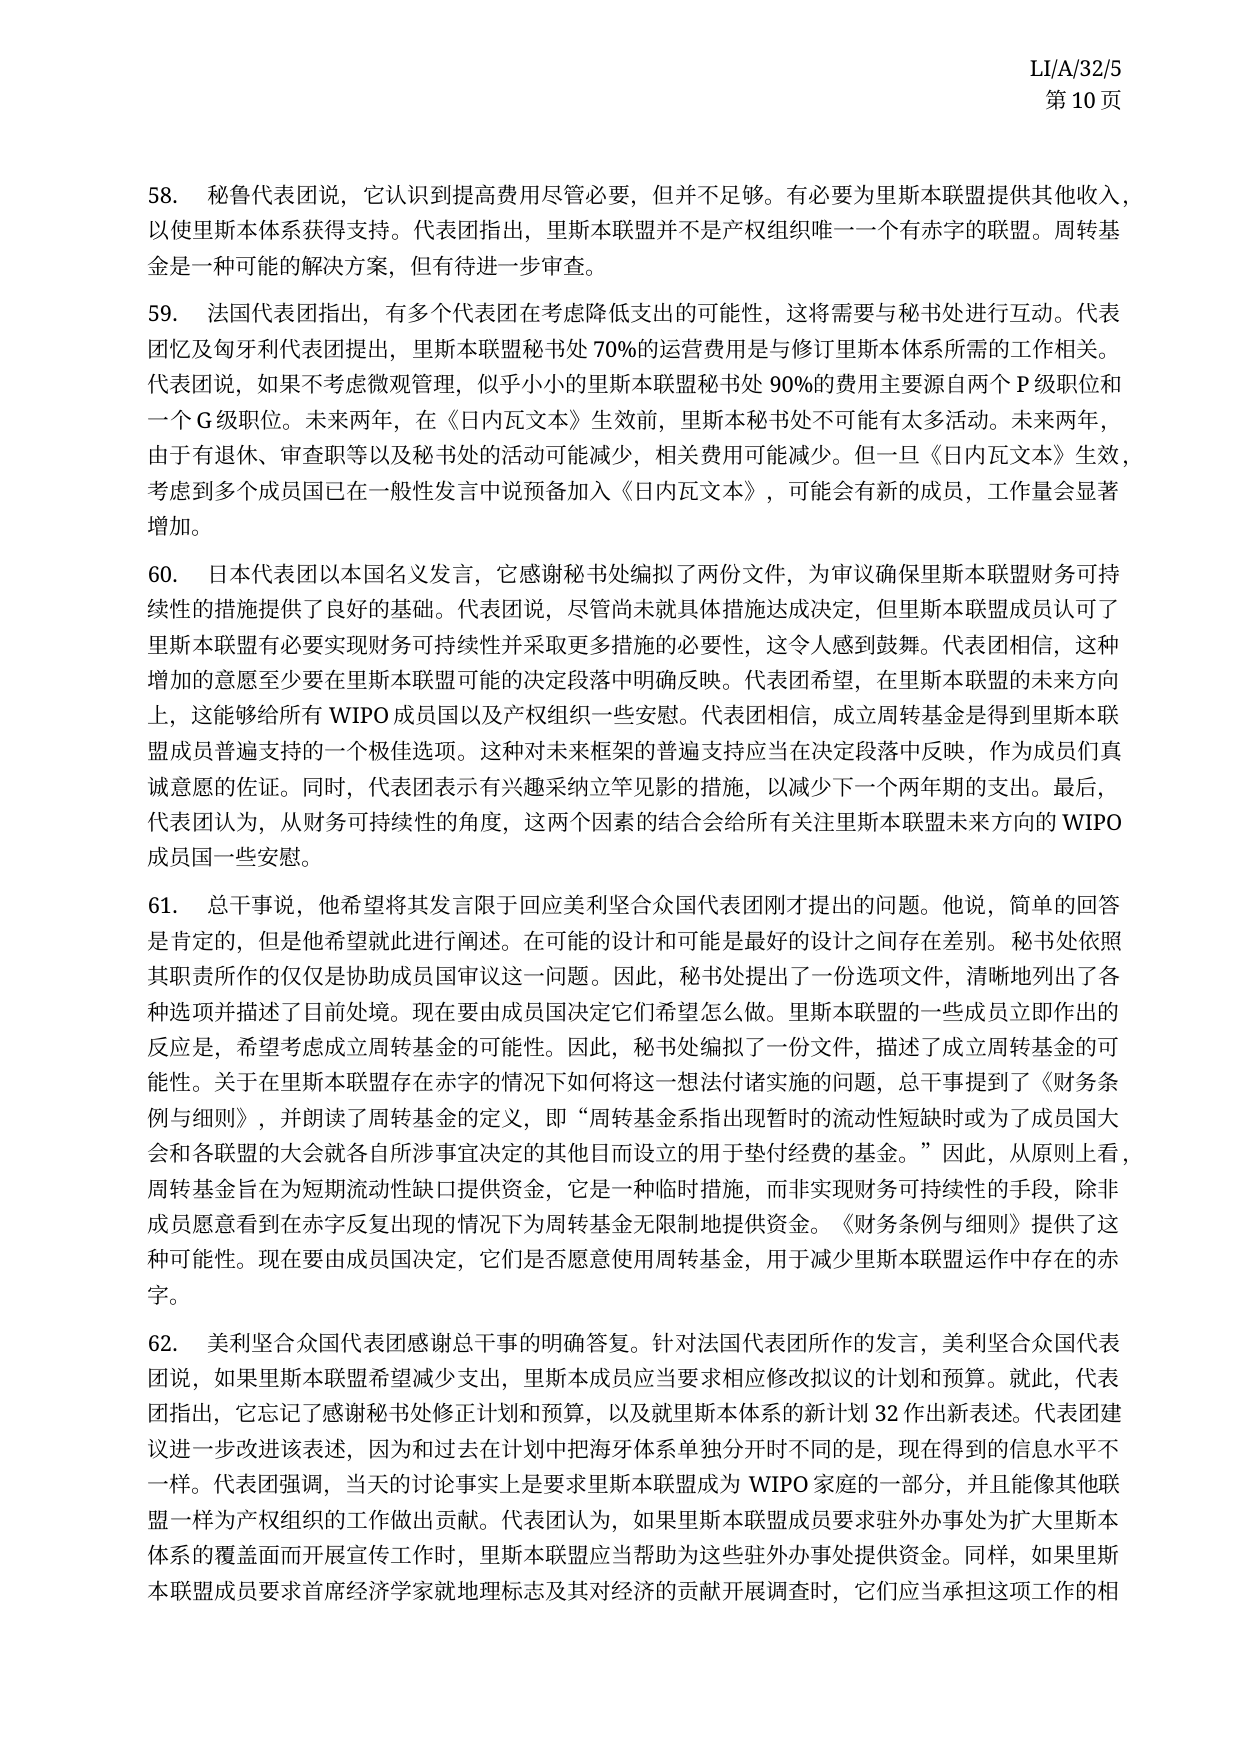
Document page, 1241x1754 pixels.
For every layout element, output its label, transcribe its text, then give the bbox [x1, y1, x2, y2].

list 法国代表团指出，有多个代表团在考虑降低支出的可能性，这将需要与秘书处进行互动。代表团忆及匈牙利代表团提出，里斯本联盟秘书处70%的运营费用是与修订里斯本体系所需的工作相关。代表团说，如果不考虑微观管理，似乎小小的里斯本联盟秘书处90%的费用主要源自两个P级职位和一个G级职位。未来两年，在《日内瓦文本》生效前，里斯本秘书处不可能有太多活动。未来两年，由于有退休、审查职等以及秘书处的活动可能减少，相关费用可能减少。但一旦《日内瓦文本》生效，考虑到多个成员国已在一般性发言中说预备加入《日内瓦文本》，可能会有新的成员，工作量会显著增加。 [148, 293, 1122, 541]
list 日本代表团以本国名义发言，它感谢秘书处编拟了两份文件，为审议确保里斯本联盟财务可持续性的措施提供了良好的基础。代表团说，尽管尚未就具体措施达成决定，但里斯本联盟成员认可了里斯本联盟有必要实现财务可持续性并采取更多措施的必要性，这令人感到鼓舞。代表团相信，这种增加的意愿至少要在里斯本联盟可能的决定段落中明确反映。代表团希望，在里斯本联盟的未来方向上，这能够给所有WIPO成员国以及产权组织一些安慰。代表团相信，成立周转基金是得到里斯本联盟成员普遍支持的一个极佳选项。这种对未来框架的普遍支持应当在决定段落中反映，作为成员们真诚意愿的佐证。同时，代表团表示有兴趣采纳立竿见影的措施，以减少下一个两年期的支出。最后，代表团认为，从财务可持续性的角度，这两个因素的结合会给所有关注里斯本联盟未来方向的WIPO成员国一些安慰。 [148, 553, 1122, 872]
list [148, 1322, 1122, 1605]
list 总干事说，他希望将其发言限于回应美利坚合众国代表团刚才提出的问题。他说，简单的回答是肯定的，但是他希望就此进行阐述。在可能的设计和可能是最好的设计之间存在差别。秘书处依照其职责所作的仅仅是协助成员国审议这一问题。因此，秘书处提出了一份选项文件，清晰地列出了各种选项并描述了目前处境。现在要由成员国决定它们希望怎么做。里斯本联盟的一些成员立即作出的反应是，希望考虑成立周转基金的可能性。因此，秘书处编拟了一份文件，描述了成立周转基金的可能性。关于在里斯本联盟存在赤字的情况下如何将这一想法付诸实施的问题，总干事提到了《财务条例与细则》，并朗读了周转基金的定义，即“周转基金系指出现暂时的流动性短缺时或为了成员国大会和各联盟的大会就各自所涉事宜决定的其他目而设立的用于垫付经费的基金。”因此，从原则上看，周转基金旨在为短期流动性缺口提供资金，它是一种临时措施，而非实现财务可持续性的手段，除非成员愿意看到在赤字反复出现的情况下为周转基金无限制地提供资金。《财务条例与细则》提供了这种可能性。现在要由成员国决定，它们是否愿意使用周转基金，用于减少里斯本联盟运作中存在的赤字。 [148, 884, 1122, 1309]
list 秘鲁代表团说，它认识到提高费用尽管必要，但并不足够。有必要为里斯本联盟提供其他收入，以使里斯本体系获得支持。代表团指出，里斯本联盟并不是产权组织唯一一个有赤字的联盟。周转基金是一种可能的解决方案，但有待进一步审查。 [148, 174, 1122, 280]
